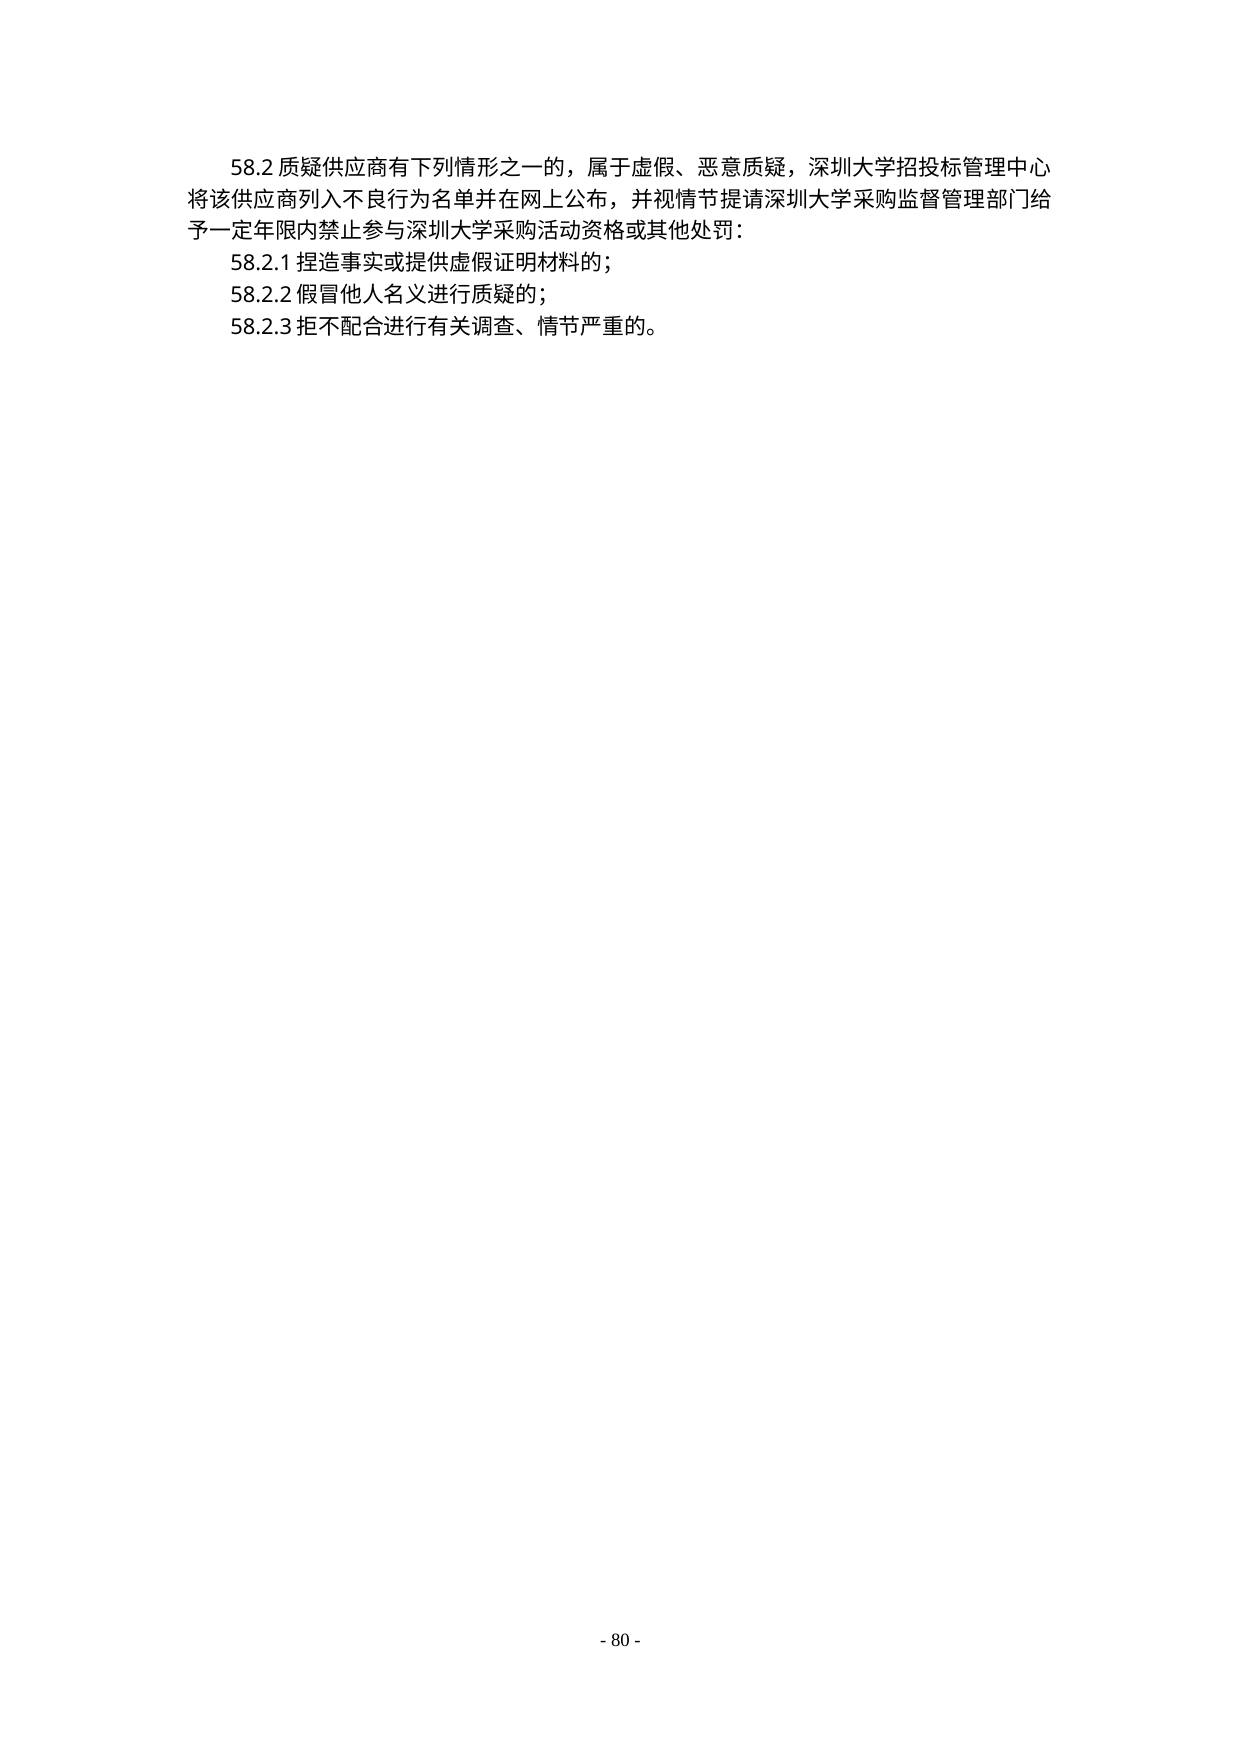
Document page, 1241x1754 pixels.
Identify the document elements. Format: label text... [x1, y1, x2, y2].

text 58.2.1捏造事实或提供虚假证明材料的； [187, 245, 1053, 277]
text 58.2.3拒不配合进行有关调查、情节严重的。 [187, 309, 1053, 340]
text 58.2.2假冒他人名义进行质疑的； [187, 277, 1053, 309]
text 58.2质疑供应商有下列情形之一的，属于虚假、恶意质疑，深圳大学招投标管理中心将该供应商列入不良行为名单并在网上公布，并视情节提请深圳大学采购监督管理部门给予一定年限内禁止参与深圳大学采购活动资格或其他处罚： [187, 150, 1053, 245]
